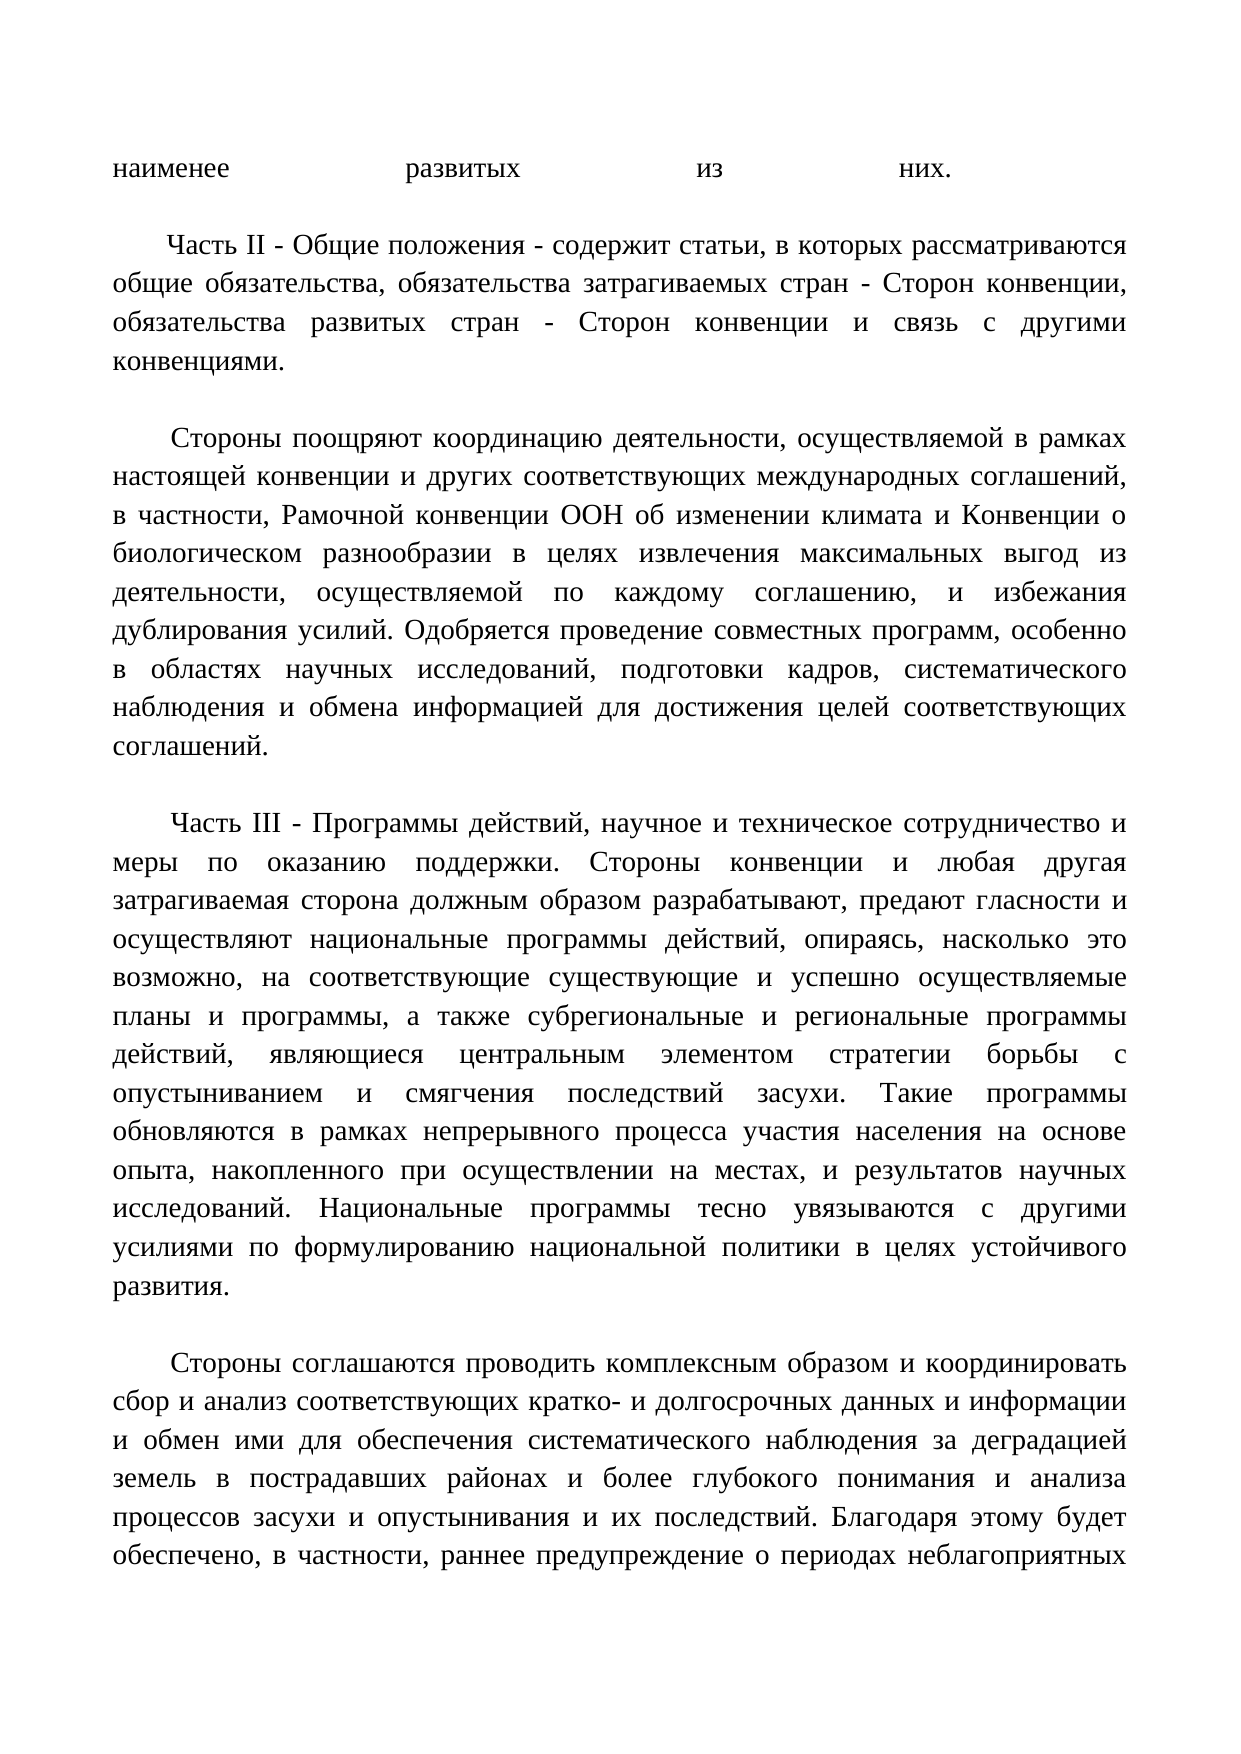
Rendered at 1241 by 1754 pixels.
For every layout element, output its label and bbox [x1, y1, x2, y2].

text [112, 150, 1128, 1571]
